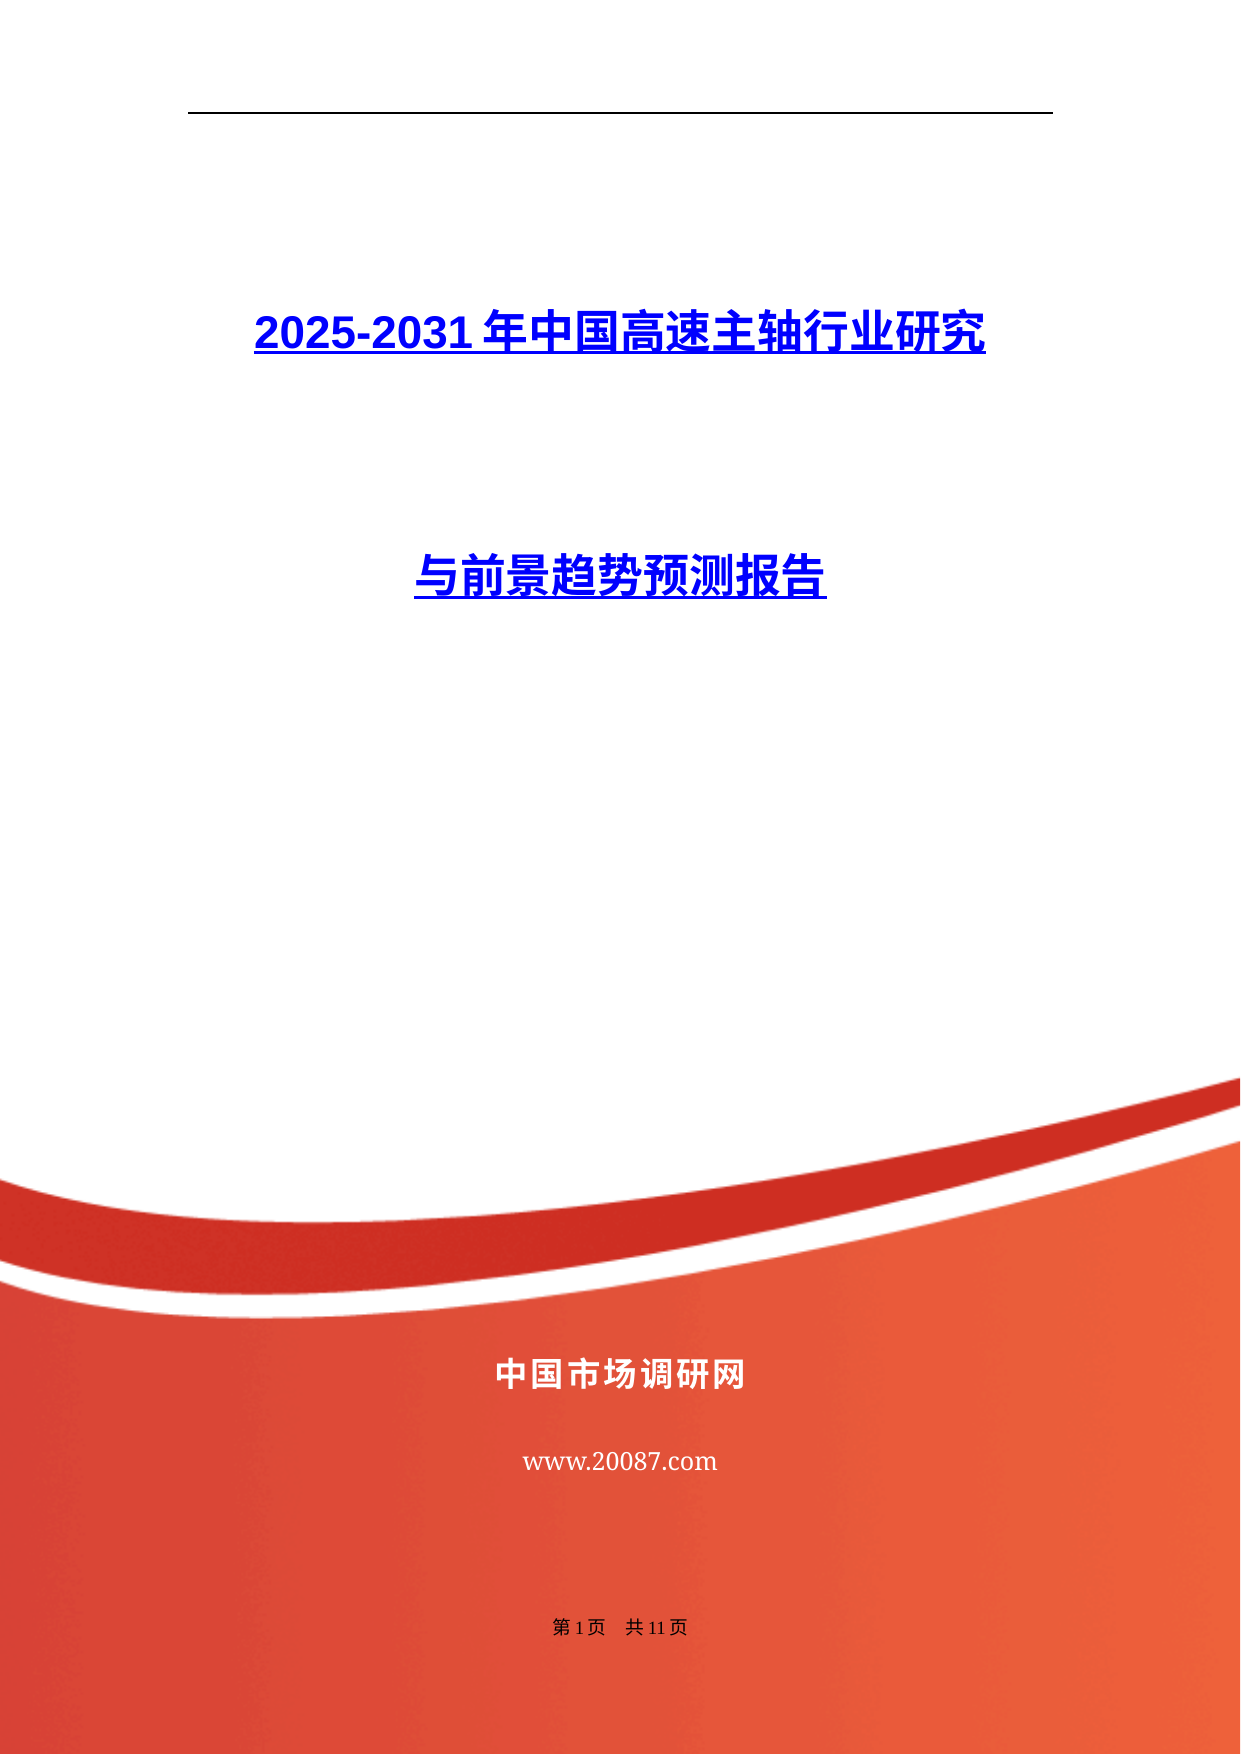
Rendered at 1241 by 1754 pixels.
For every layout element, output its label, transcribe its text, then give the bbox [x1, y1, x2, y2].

text www.20087.com [187, 1428, 1053, 1493]
table_header 2025-2031年中国高速主轴行业研究与前景趋势预测报告 [188, 207, 1053, 773]
picture [0, 1006, 1241, 1754]
subtitle 中国市场调研网 [187, 1339, 1053, 1404]
